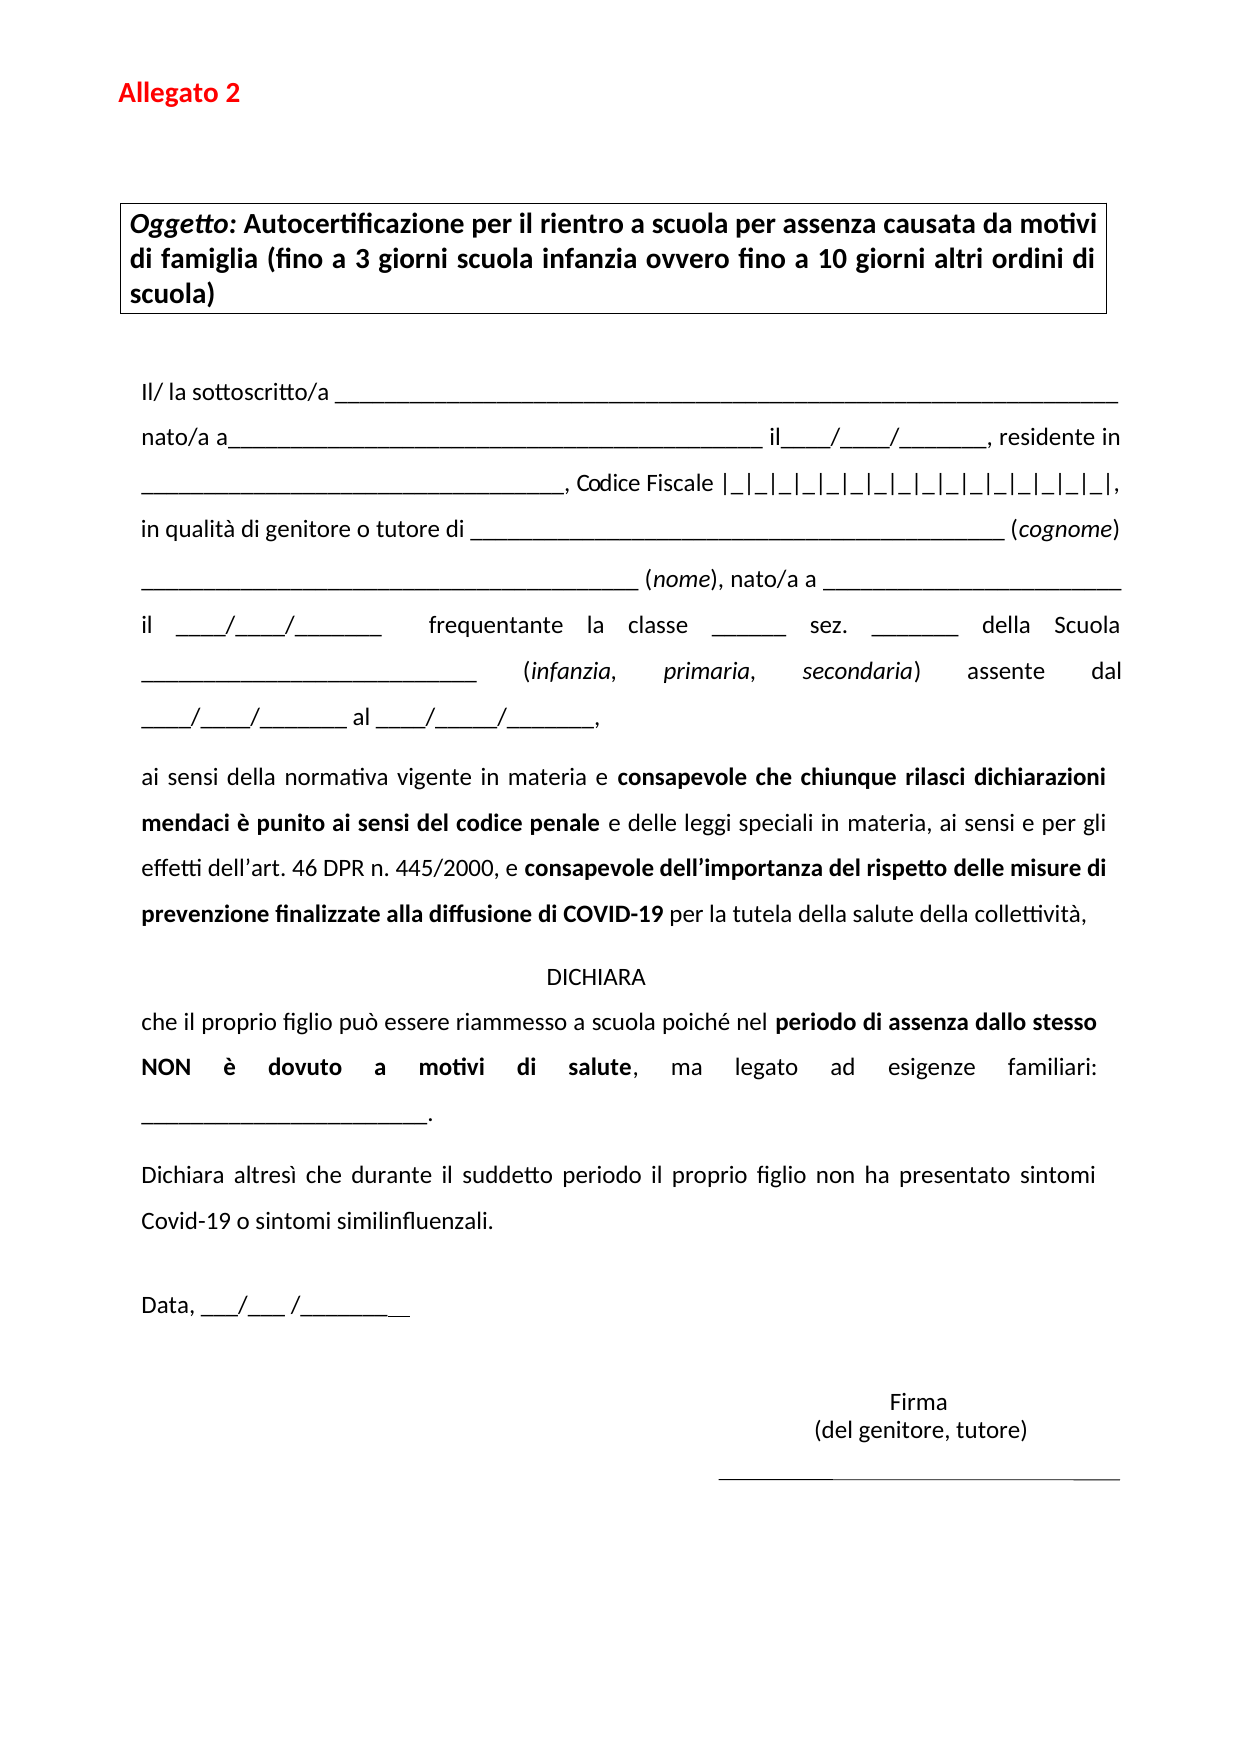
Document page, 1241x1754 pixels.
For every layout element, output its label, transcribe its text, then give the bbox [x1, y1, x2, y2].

text in qualità di genitore o tutore di ___________________________________________ (cognome) [118, 513, 1122, 543]
text nato/a a___________________________________________ il____/____/_______, residente in __________________________________, Codice Fiscale |_|_|_|_|_|_|_|_|_|_|_|_|_|_|_|_|, [141, 421, 1122, 498]
text Data, ___/___ /_______ [141, 1291, 1122, 1320]
text Il/ la sottoscritto/a _______________________________________________________________ [141, 376, 1122, 406]
text ________________________________________ (nome), nato/a a ________________________ il ____/____/_______ frequentante la classe ______ sez. _______ della Scuola ___________________________ (infanzia, primaria, secondaria) assente dal ____/____/_______ al ____/_____/_______, [141, 563, 1122, 731]
text Dichiara altresì che durante il suddetto periodo il proprio figlio non ha presentato sintomi Covid-19 o sintomi similinfluenzali. [141, 1160, 1098, 1236]
text ai sensi della normativa vigente in materia e consapevole che chiunque rilasci dichiarazioni mendaci è punito ai sensi del codice penale e delle leggi speciali in materia, ai sensi e per gli effetti dell’art. 46 DPR n. 445/2000, e consapevole dell’importanza del rispetto delle misure di prevenzione finalizzate alla diffusione di COVID-19 per la tutela della salute della collettività, [141, 761, 1107, 929]
subtitle Oggetto: Autocertificazione per il rientro a scuola per assenza causata da motivi di famiglia (fino a 3 giorni scuola infanzia ovvero fino a 10 giorni altri ordini di scuola) [121, 204, 1106, 313]
text che il proprio figlio può essere riammesso a scuola poiché nel periodo di assenza dallo stesso NON è dovuto a motivi di salute, ma legato ad esigenze familiari: _______________________. [141, 1006, 1098, 1128]
text (del genitore, tutore) [719, 1416, 1122, 1444]
text Firma [867, 1388, 1122, 1416]
text DICHIARA [546, 961, 709, 991]
